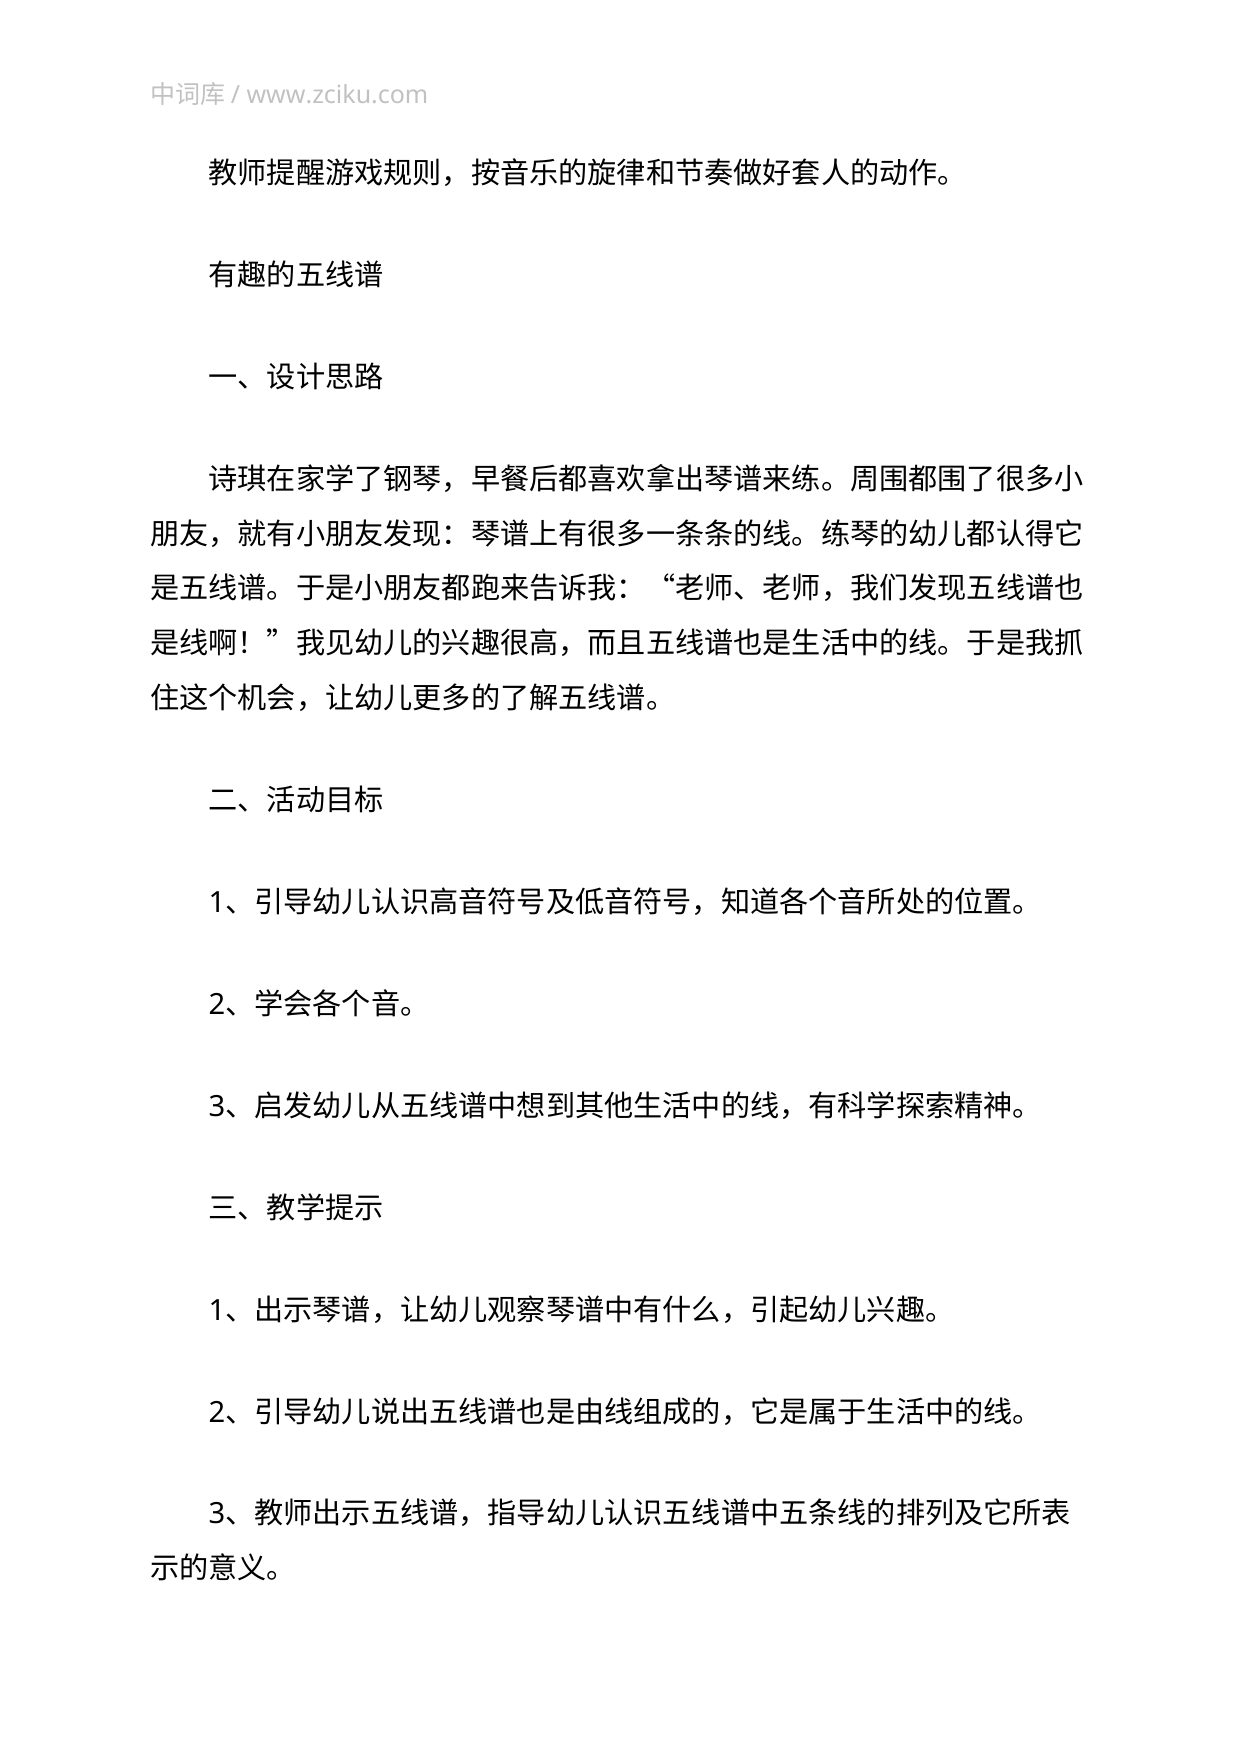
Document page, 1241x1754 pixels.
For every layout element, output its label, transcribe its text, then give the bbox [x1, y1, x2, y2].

text 教师提醒游戏规则，按音乐的旋律和节奏做好套人的动作。 [150, 150, 1090, 192]
text 3、教师出示五线谱，指导幼儿认识五线谱中五条线的排列及它所表示的意义。 [150, 1490, 1090, 1587]
text 1、出示琴谱，让幼儿观察琴谱中有什么，引起幼儿兴趣。 [150, 1286, 1090, 1328]
text 诗琪在家学了钢琴，早餐后都喜欢拿出琴谱来练。周围都围了很多小朋友，就有小朋友发现：琴谱上有很多一条条的线。练琴的幼儿都认得它是五线谱。于是小朋友都跑来告诉我：“老师、老师，我们发现五线谱也是线啊！”我见幼儿的兴趣很高，而且五线谱也是生活中的线。于是我抓住这个机会，让幼儿更多的了解五线谱。 [150, 455, 1090, 717]
text 有趣的五线谱 [150, 252, 1090, 294]
text 三、教学提示 [150, 1184, 1090, 1227]
text 2、学会各个音。 [150, 980, 1090, 1023]
text 3、启发幼儿从五线谱中想到其他生活中的线，有科学探索精神。 [150, 1082, 1090, 1125]
text 二、活动目标 [150, 777, 1090, 819]
text 2、引导幼儿说出五线谱也是由线组成的，它是属于生活中的线。 [150, 1388, 1090, 1431]
text 1、引导幼儿认识高音符号及低音符号，知道各个音所处的位置。 [150, 878, 1090, 921]
text 一、设计思路 [150, 353, 1090, 396]
